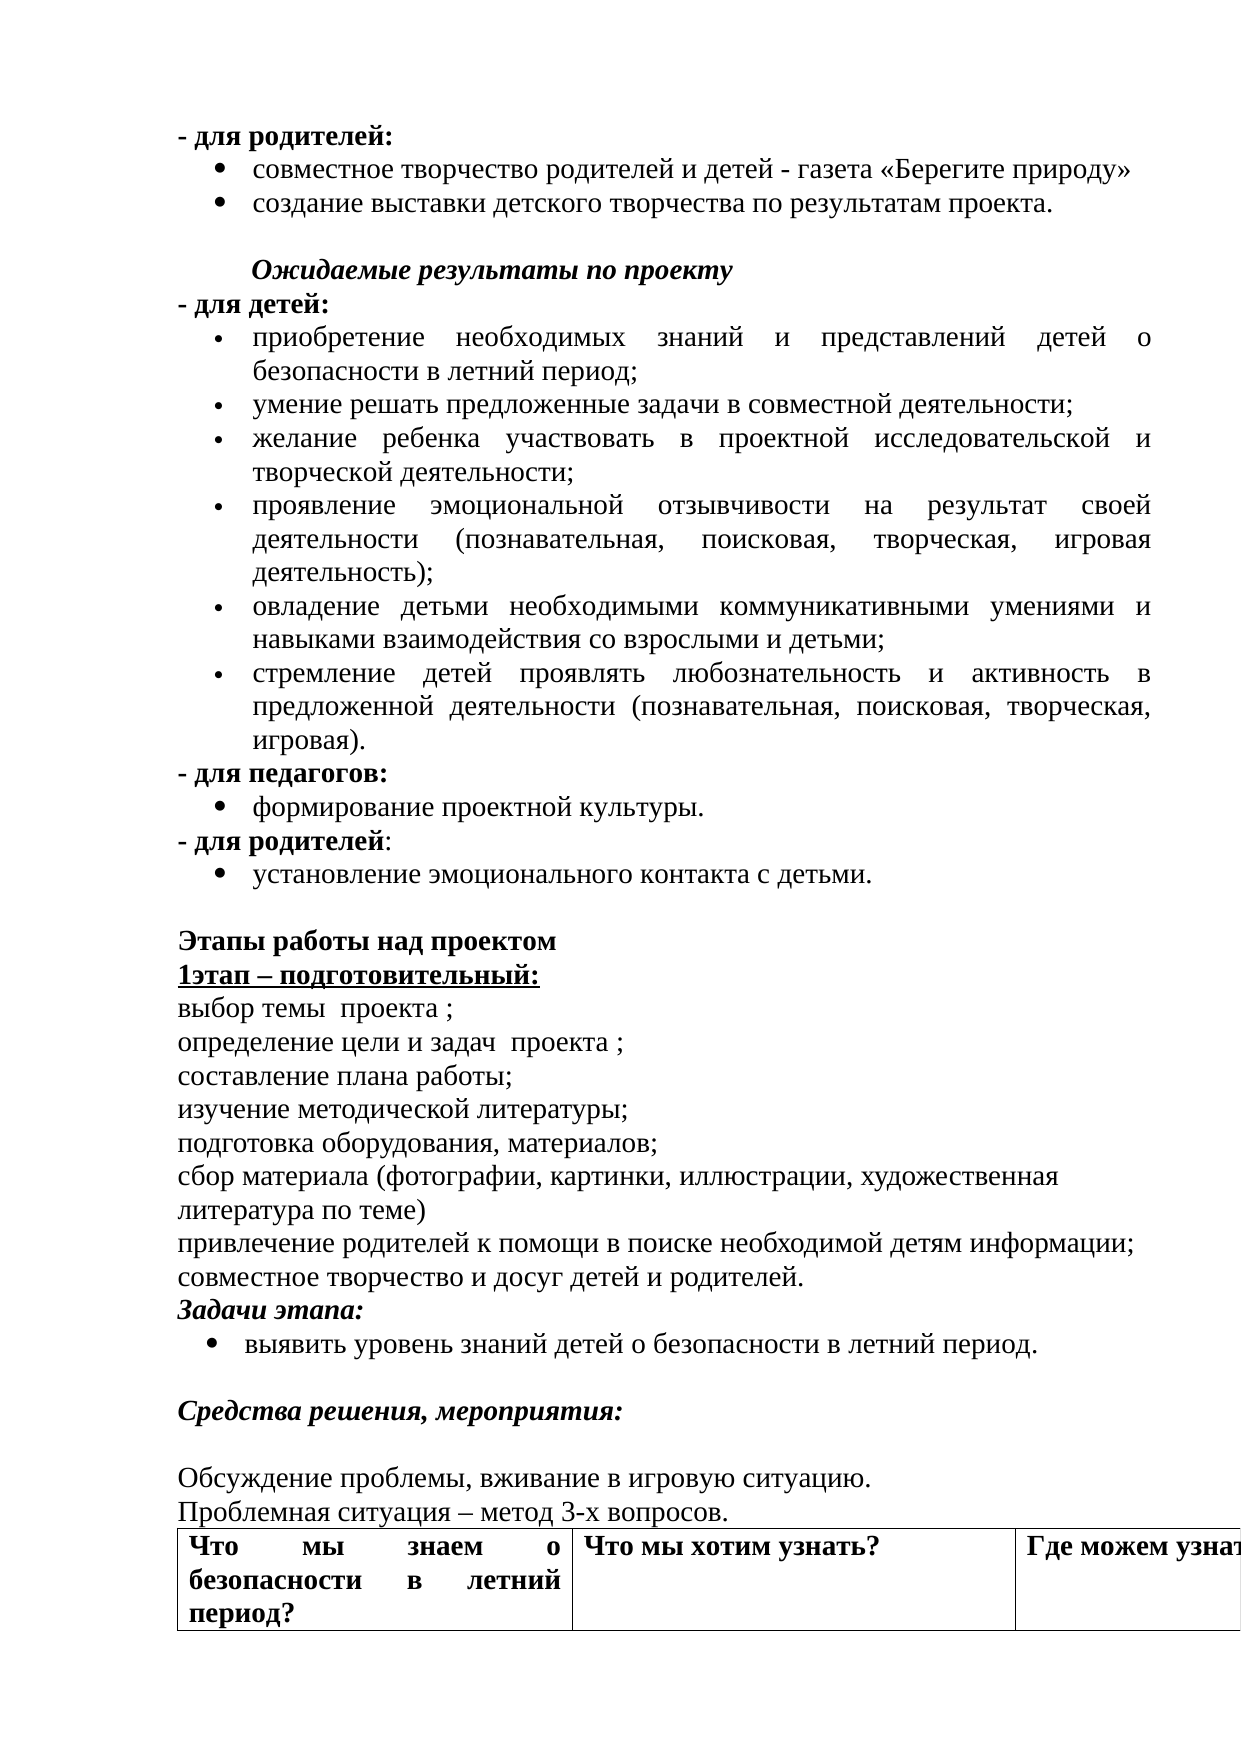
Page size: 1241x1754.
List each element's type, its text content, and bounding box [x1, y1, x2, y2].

list формирование проектной культуры. [215, 789, 1152, 823]
list выявить уровень знаний детей о безопасности в летний период. [207, 1326, 1152, 1360]
list приобретение необходимых знаний и представлений детей о безопасности в летний период; [215, 319, 1152, 387]
list желание ребенка участвовать в проектной исследовательской и творческой деятельности; [215, 420, 1152, 487]
text Средства решения, мероприятия: [177, 1393, 1152, 1427]
list установление эмоционального контакта с детьми. [215, 856, 1152, 890]
list стремление детей проявлять любознательность и активность в предложенной деятельности (познавательная, поисковая, творческая, игровая). [215, 655, 1152, 756]
text изучение методической литературы; [177, 1091, 1152, 1125]
list умение решать предложенные задачи в совместной деятельности; [215, 387, 1152, 420]
list проявление эмоциональной отзывчивости на результат своей деятельности (познавательная, поисковая, творческая, игровая деятельность); [215, 487, 1152, 588]
table_header Где можем узнать? [1016, 1529, 1240, 1629]
list овладение детьми необходимыми коммуникативными умениями и навыками взаимодействия со взрослыми и детьми; [215, 588, 1152, 655]
text Обсуждение проблемы, вживание в игровую ситуацию. [177, 1460, 1152, 1494]
list создание выставки детского творчества по результатам проекта. [215, 185, 1152, 219]
text подготовка оборудования, материалов; [177, 1125, 1152, 1158]
text сбор материала (фотографии, картинки, иллюстрации, художественная литература по теме) [177, 1158, 1152, 1225]
text Проблемная ситуация – метод 3-х вопросов. [177, 1494, 1152, 1527]
text - для родителей: [177, 823, 1152, 856]
text Ожидаемые результаты по проекту [177, 252, 1152, 286]
text Задачи этапа: [177, 1292, 1152, 1326]
text совместное творчество и досуг детей и родителей. [177, 1259, 1152, 1292]
text определение цели и задач проекта ; [177, 1024, 1152, 1058]
text - для детей: [177, 286, 1152, 319]
list совместное творчество родителей и детей - газета «Берегите природу» [215, 152, 1152, 185]
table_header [178, 1529, 572, 1629]
text - для педагогов: [177, 756, 1152, 789]
text выбор темы проекта ; [177, 991, 1152, 1024]
text составление плана работы; [177, 1058, 1152, 1091]
text Этапы работы над проектом [177, 923, 1152, 957]
text 1этап – подготовительный: [177, 957, 1152, 991]
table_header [573, 1529, 1015, 1629]
text привлечение родителей к помощи в поиске необходимой детям информации; [177, 1225, 1152, 1259]
text - для родителей: [177, 118, 1152, 152]
